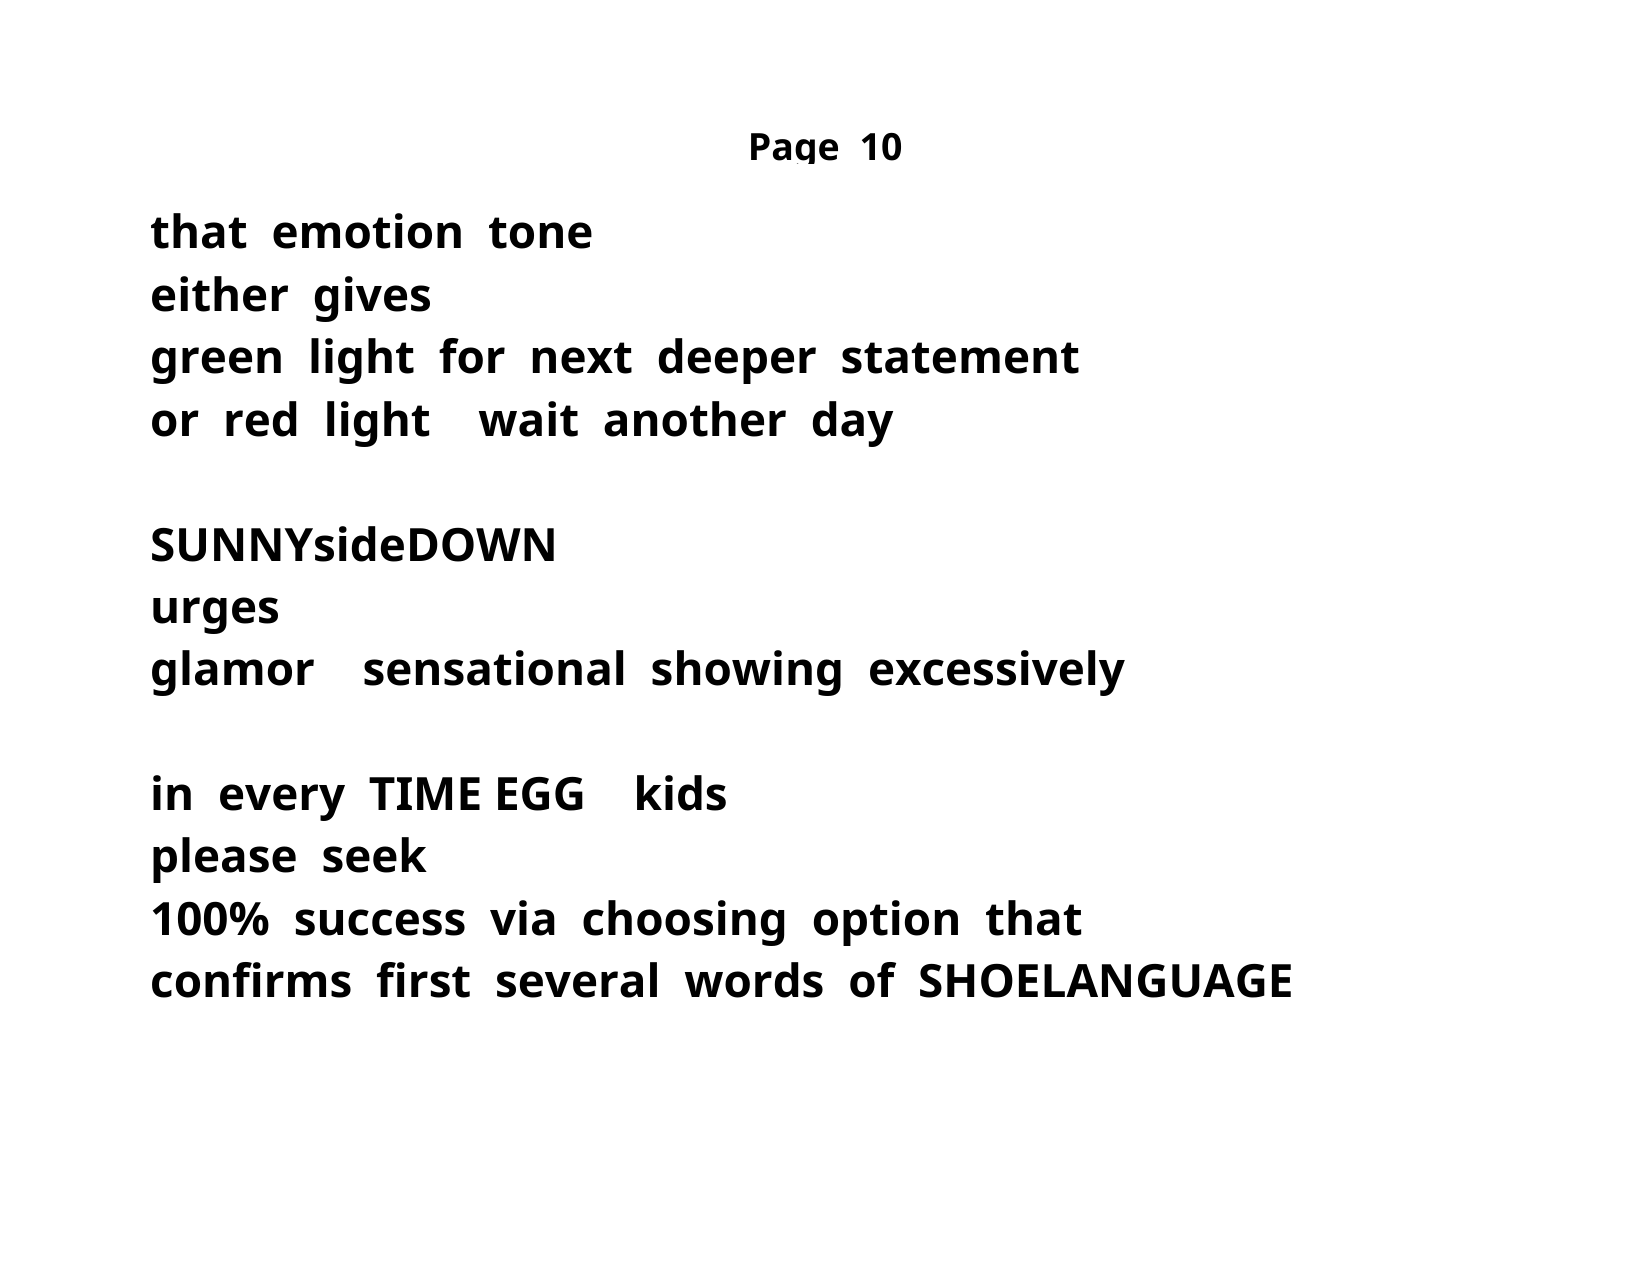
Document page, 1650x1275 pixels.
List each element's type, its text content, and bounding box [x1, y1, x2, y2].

text 100% success via choosing option that [150, 886, 1500, 949]
text urges [150, 574, 1500, 637]
text in every TIME EGG kids [150, 762, 1500, 824]
text or red light wait another day [150, 387, 1500, 449]
text please seek [150, 824, 1500, 886]
text confirms first several words of SHOELANGUAGE [150, 949, 1500, 1011]
text glamor sensational showing excessively [150, 637, 1500, 699]
text SUNNYsideDOWN [150, 512, 1500, 574]
text green light for next deeper statement [150, 325, 1500, 387]
text either gives [150, 262, 1500, 325]
text that emotion tone [150, 200, 1500, 262]
